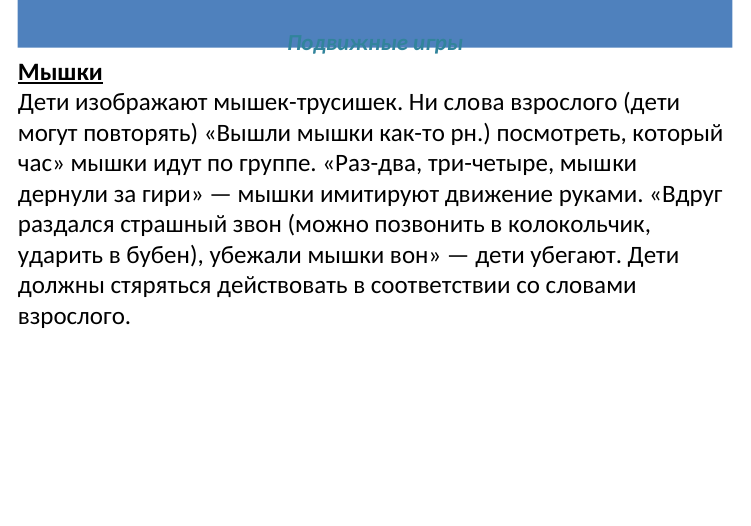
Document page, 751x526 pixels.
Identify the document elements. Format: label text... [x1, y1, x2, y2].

text Дети изображают мышек-трусишек. Ни слова взрослого (дети могут повторять) «Вышли мышки как-то рн.) посмотреть, который час» мышки идут по группе. «Раз-два, три-четыре, мышки дернули за гири» — мышки имитируют движение руками. «Вдруг раздался страшный звон (можно позвонить в колокольчик, ударить в бубен), убежали мышки вон» — дети убегают. Дети должны стяряться действовать в соответствии со словами взрослого. [18, 87, 732, 331]
text Мышки [18, 56, 732, 87]
